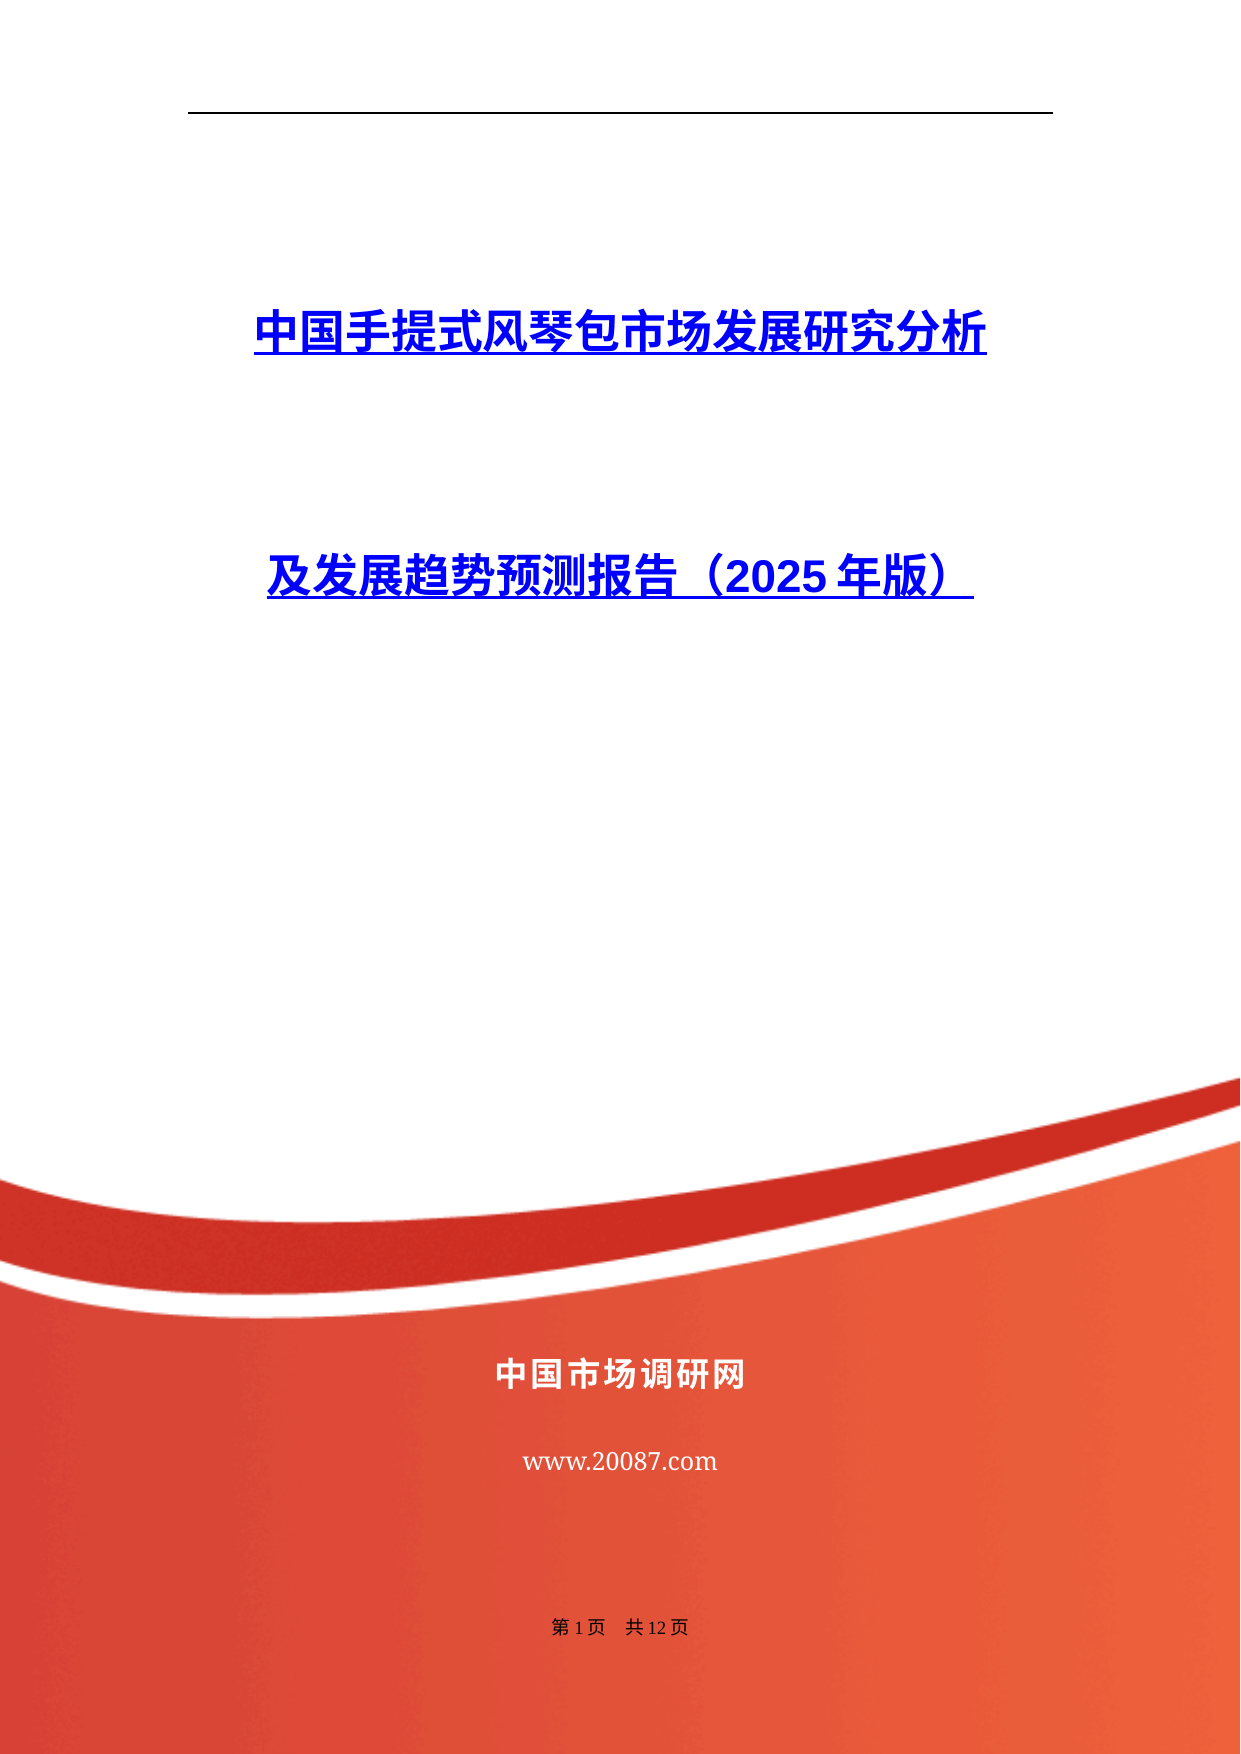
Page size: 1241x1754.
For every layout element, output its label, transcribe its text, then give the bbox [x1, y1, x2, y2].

text www.20087.com [187, 1428, 1053, 1493]
subtitle 中国市场调研网 [187, 1339, 1053, 1404]
picture [0, 1006, 1241, 1754]
table_header 中国手提式风琴包市场发展研究分析及发展趋势预测报告（2025年版） [188, 207, 1053, 773]
